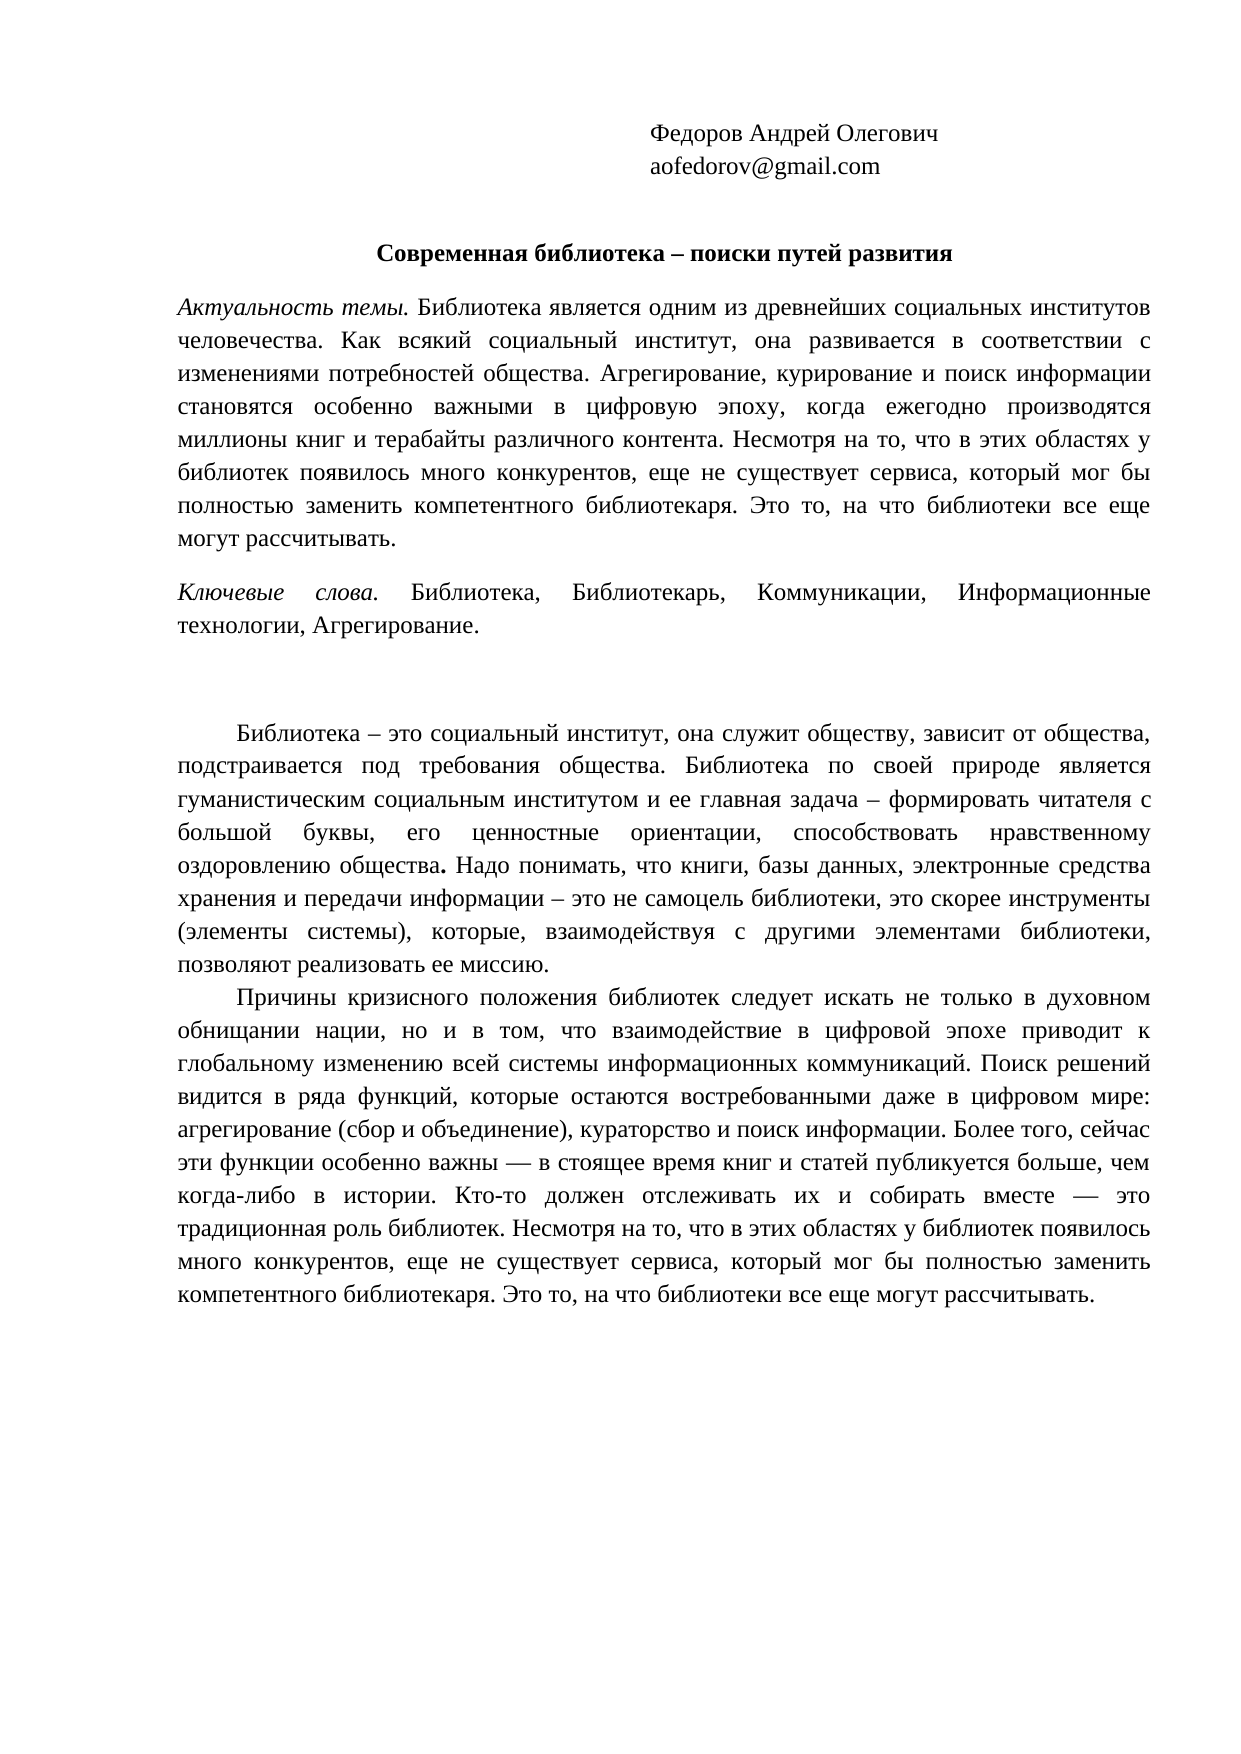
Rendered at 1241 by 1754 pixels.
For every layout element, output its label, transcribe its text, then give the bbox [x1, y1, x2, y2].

text Причины кризисного положения библиотек следует искать не только в духовном обнищании нации, но и в том, что взаимодействие в цифровой эпохе приводит к глобальному изменению всей системы информационных коммуникаций. Поиск решений видится в ряда функций, которые остаются востребованными даже в цифровом мире: агрегирование (сбор и объединение), кураторство и поиск информации. Более того, сейчас эти функции особенно важны — в стоящее время книг и статей публикуется больше, чем когда-либо в истории. Кто-то должен отслеживать их и собирать вместе — это традиционная роль библиотек. Несмотря на то, что в этих областях у библиотек появилось много конкурентов, еще не существует сервиса, который мог бы полностью заменить компетентного библиотекаря. Это то, на что библиотеки все еще могут рассчитывать. [177, 1077, 1152, 1308]
text Современная библиотека – поиски путей развития [177, 238, 1152, 267]
text Библиотека – это социальный институт, она служит обществу, зависит от общества, подстраивается под требования общества. Библиотека по своей природе является гуманистическим социальным институтом и ее главная задача – формировать читателя с большой буквы, его ценностные ориентации, способствовать нравственному оздоровлению общества. Надо понимать, что книги, базы данных, электронные средства хранения и передачи информации – это не самоцель библиотеки, это скорее инструменты (элементы системы), которые, взаимодействуя с другими элементами библиотеки, позволяют реализовать ее миссию. [177, 718, 1152, 977]
text aofedorov@gmail.com [650, 151, 1152, 180]
text Федоров Андрей Олегович [650, 118, 1152, 147]
text Ключевые слова. Библиотека, Библиотекарь, Коммуникации, Информационные технологии, Агрегирование. [177, 577, 1152, 639]
text Актуальность темы. Библиотека является одним из древнейших социальных институтов человечества. Как всякий социальный институт, она развивается в соответствии с изменениями потребностей общества. Агрегирование, курирование и поиск информации становятся особенно важными в цифровую эпоху, когда ежегодно производятся миллионы книг и терабайты различного контента. Несмотря на то, что в этих областях у библиотек появилось много конкурентов, еще не существует сервиса, который мог бы полностью заменить компетентного библиотекаря. Это то, на что библиотеки все еще могут рассчитывать. [177, 292, 1152, 552]
